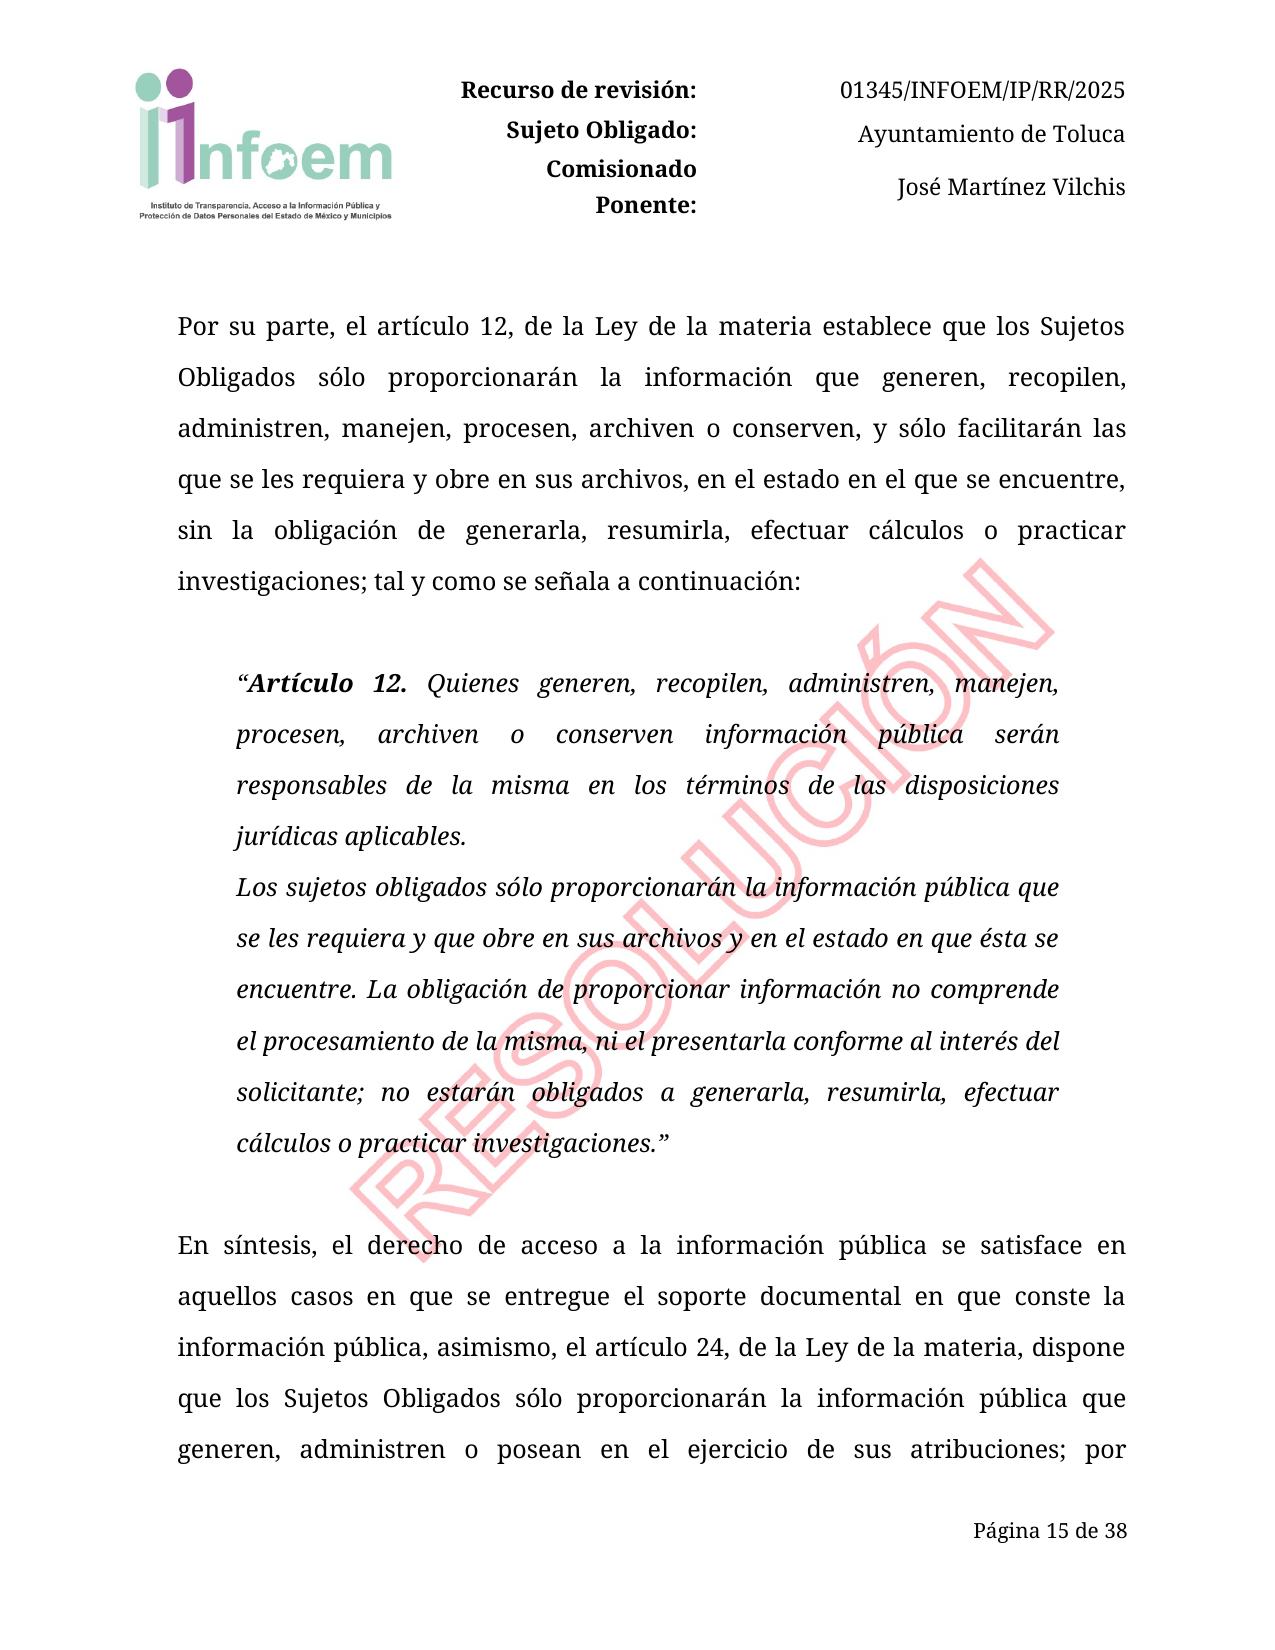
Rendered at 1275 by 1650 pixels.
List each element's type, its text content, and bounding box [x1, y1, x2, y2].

text Por su parte, el artículo 12, de la Ley de la materia establece que los Sujetos Obligados sólo proporcionarán la información que generen, recopilen, administren, manejen, procesen, archiven o conserven, y sólo facilitarán las que se les requiera y obre en sus archivos, en el estado en el que se encuentre, sin la obligación de generarla, resumirla, efectuar cálculos o practicar investigaciones; tal y como se señala a continuación: [177, 309, 1127, 598]
text Los sujetos obligados sólo proporcionarán la información pública que se les requiera y que obre en sus archivos y en el estado en que ésta se encuentre. La obligación de proporcionar información no comprende el procesamiento de la misma, ni el presentarla conforme al interés del solicitante; no estarán obligados a generarla, resumirla, efectuar cálculos o practicar investigaciones.” [236, 870, 1063, 1159]
text “Artículo 12. Quienes generen, recopilen, administren, manejen, procesen, archiven o conserven información pública serán responsables de la misma en los términos de las disposiciones jurídicas aplicables. [236, 666, 1063, 853]
picture [8, 4, 1275, 1650]
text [177, 1227, 1127, 1466]
